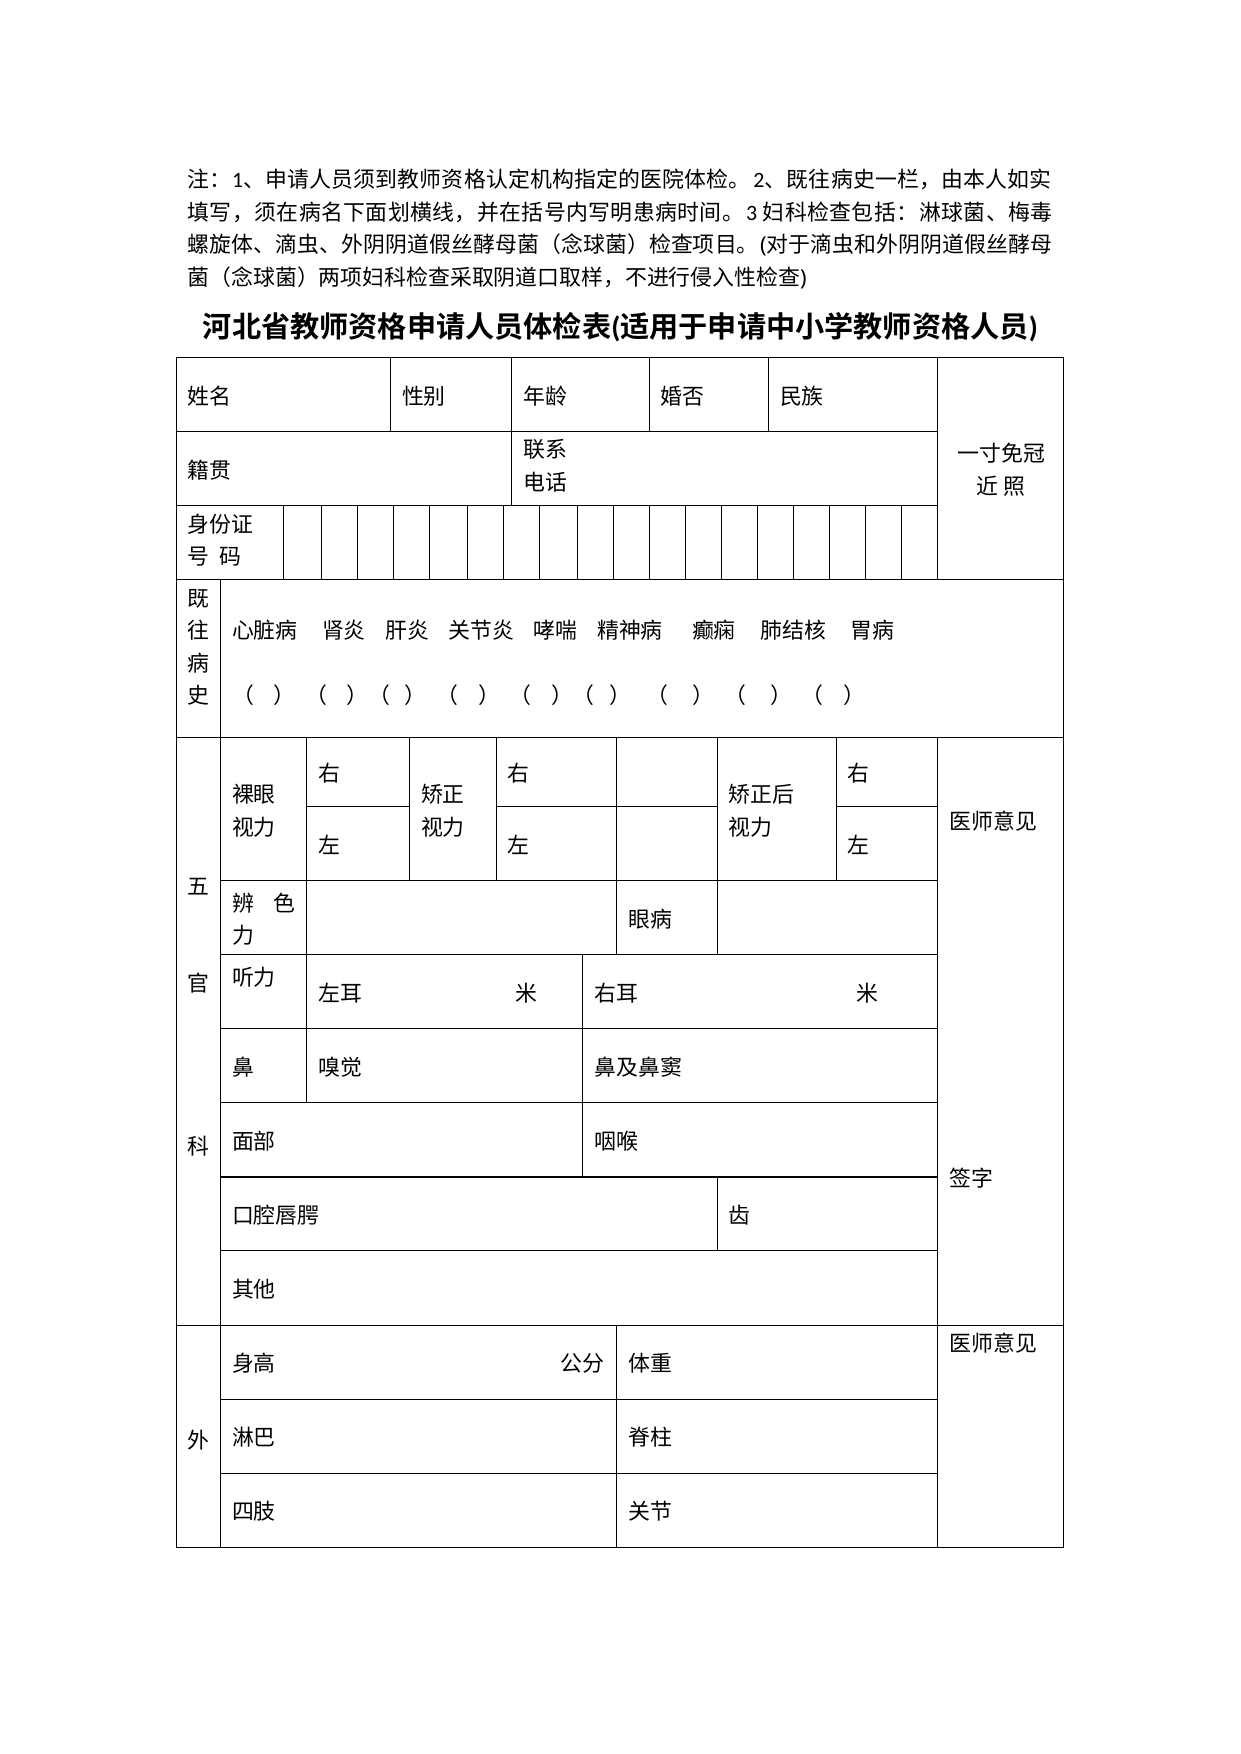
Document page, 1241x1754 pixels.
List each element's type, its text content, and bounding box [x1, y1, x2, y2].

table_cell 四肢 [221, 1474, 616, 1547]
table_cell [617, 807, 717, 880]
table_cell 其他 [221, 1251, 937, 1324]
table_cell 五 官 科 [177, 738, 220, 1324]
table_header 婚否 [650, 358, 768, 431]
table_cell 籍贯 [177, 432, 511, 505]
table_cell [686, 506, 721, 579]
table_cell 医师意见 签字 [938, 1326, 1063, 1547]
table_cell 嗅觉 [307, 1029, 582, 1102]
table_cell [617, 738, 717, 806]
table_cell 脊柱 [617, 1400, 937, 1473]
table_cell 医师意见 签字 [938, 738, 1063, 1324]
table_cell 听力 [221, 955, 306, 1028]
table_cell 右耳 米 [583, 955, 937, 1028]
table_cell [758, 506, 793, 579]
table_header 民族 [769, 358, 937, 431]
table_cell [394, 506, 429, 579]
table_cell 心脏病 肾炎 肝炎 关节炎 哮喘 精神病 癫痫 肺结核 胃病 （ ） （ ）（ ） （ ） （ ）（ ） （ ） （ ） （ ） [221, 580, 1063, 737]
table_cell [902, 506, 937, 579]
table_cell [650, 506, 685, 579]
table_header 年龄 [512, 358, 649, 431]
table_header 一寸免冠 近 照 [938, 358, 1063, 579]
table_cell 右 [837, 738, 937, 806]
table_cell [718, 881, 937, 954]
text 注：1、申请人员须到教师资格认定机构指定的医院体检。2、既往病史一栏，由本人如实填写，须在病名下面划横线，并在括号内写明患病时间。3 妇科检查包括：淋球菌、梅毒螺旋体、滴虫、外阴阴道假丝酵母菌（念球菌）检查项目。(对于滴虫和外阴阴道假丝酵母菌（念球菌）两项妇科检查采取阴道口取样，不进行侵入性检查) [187, 162, 1053, 292]
text 河北省教师资格申请人员体检表(适用于申请中小学教师资格人员) [187, 292, 1053, 357]
table_cell [540, 506, 577, 579]
table_cell [794, 506, 829, 579]
table_cell 咽喉 [583, 1103, 937, 1176]
table_cell 既往病史 [177, 580, 220, 737]
table_cell [614, 506, 649, 579]
table_cell [284, 506, 321, 579]
table_cell 右 [497, 738, 616, 806]
table_cell 口腔唇腭 [221, 1178, 717, 1250]
table_cell [358, 506, 393, 579]
table_cell [866, 506, 901, 579]
table_cell 眼病 [617, 881, 717, 954]
table_cell 鼻 [221, 1029, 306, 1102]
table_cell [504, 506, 539, 579]
table_cell 齿 [718, 1178, 937, 1250]
table_cell 外 科 [177, 1326, 220, 1547]
table_cell 身份证 号 码 [177, 506, 283, 579]
table_cell 联系 电话 [512, 432, 937, 505]
table_cell [307, 881, 616, 954]
table_cell 左 [837, 807, 937, 880]
table_cell [578, 506, 613, 579]
table_cell 左 [497, 807, 616, 880]
table_cell 关节 [617, 1474, 937, 1547]
table_cell 裸眼 视力 [221, 738, 306, 880]
table_cell 鼻及鼻窦 [583, 1029, 937, 1102]
table_cell 矫正 视力 [410, 738, 496, 880]
table_header 性别 [391, 358, 511, 431]
table_cell 身高 公分 [221, 1326, 616, 1398]
table_cell [722, 506, 757, 579]
table_cell 面部 [221, 1103, 582, 1176]
table_cell 体重 [617, 1326, 937, 1398]
table_cell [322, 506, 357, 579]
table_cell 辨色力 [221, 881, 306, 954]
table_cell 矫正后 视力 [718, 738, 836, 880]
table_cell [830, 506, 865, 579]
table_cell [430, 506, 467, 579]
table_cell [468, 506, 503, 579]
table_cell 左耳 米 [307, 955, 582, 1028]
table_cell 淋巴 [221, 1400, 616, 1473]
table_cell 左 [307, 807, 409, 880]
table_header 姓名 [177, 358, 390, 431]
table_cell 右 [307, 738, 409, 806]
